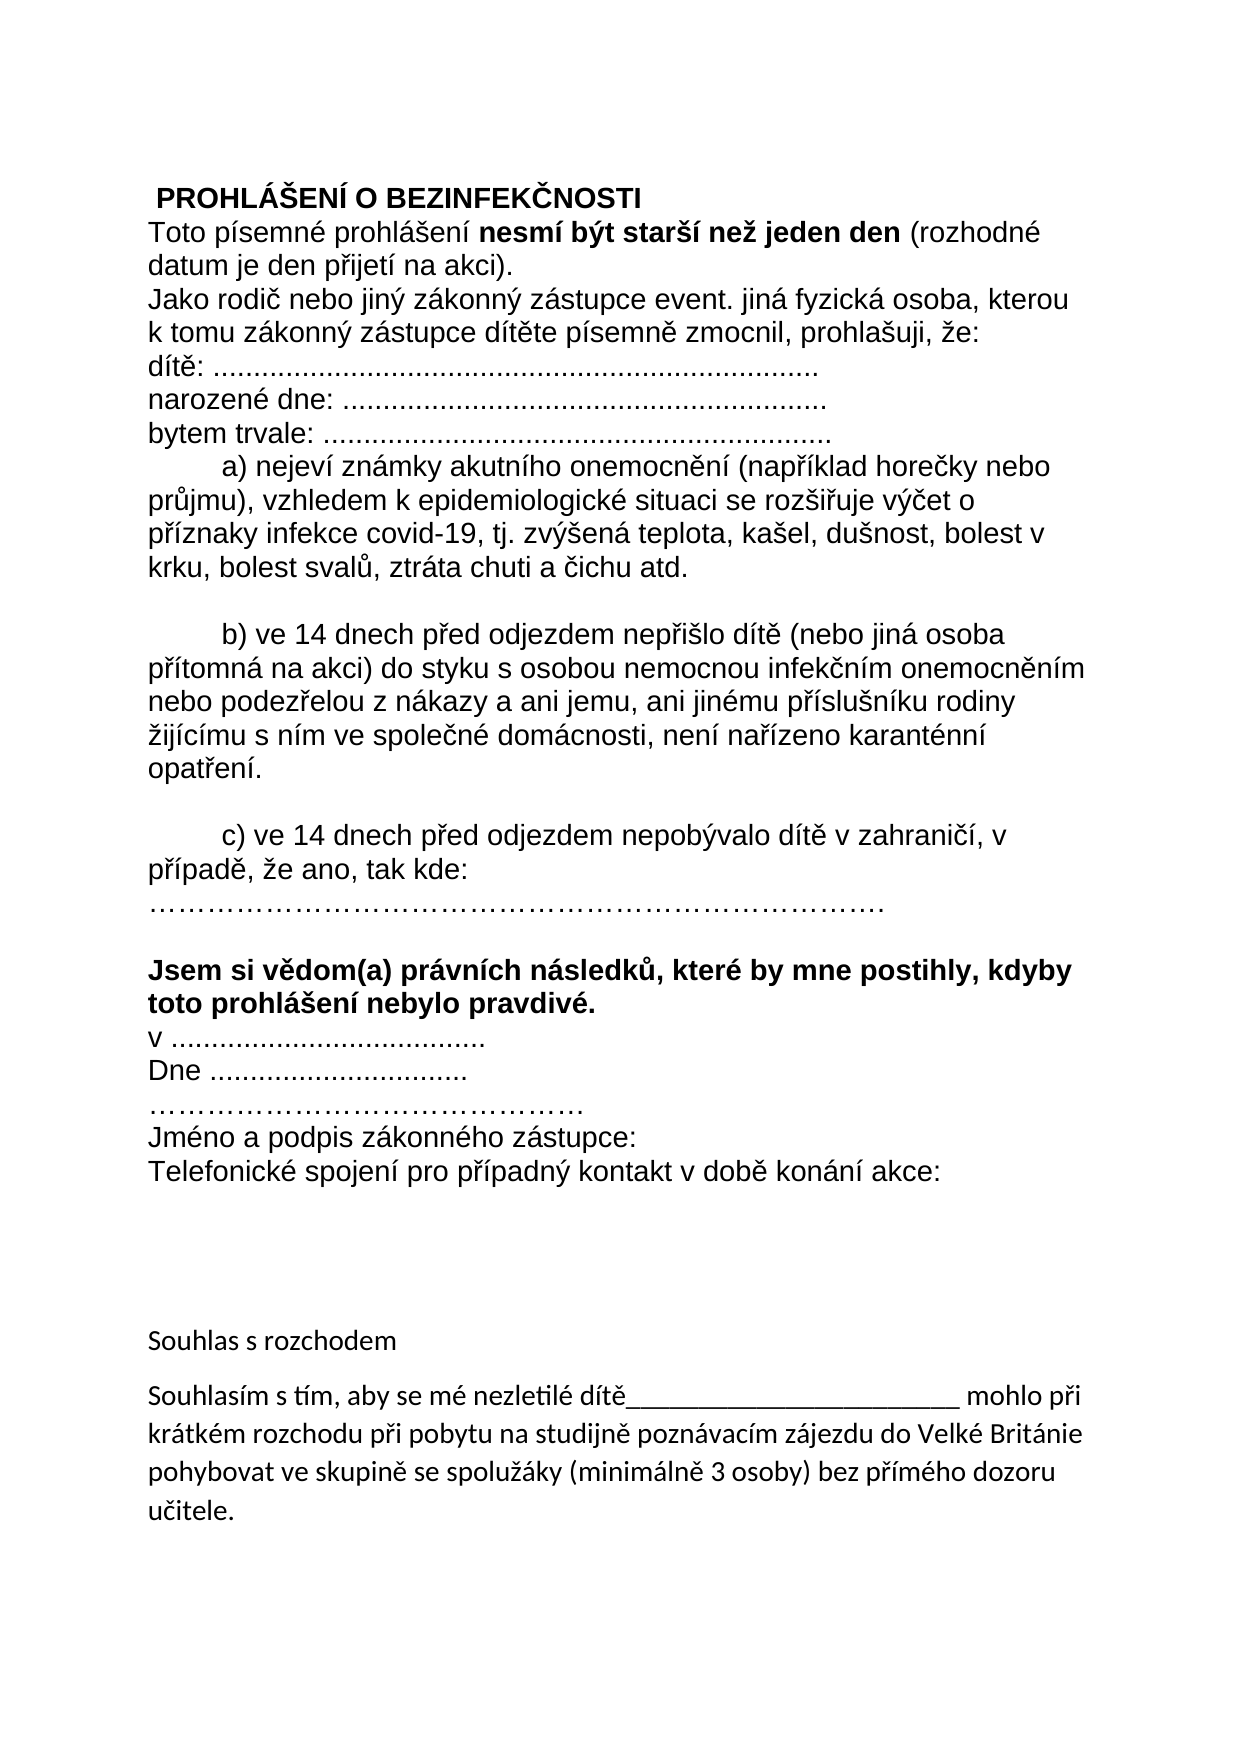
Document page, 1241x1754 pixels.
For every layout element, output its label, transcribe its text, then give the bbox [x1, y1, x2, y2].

text narozené dne: ............................................................ [148, 382, 1093, 416]
list c) ve 14 dnech před odjezdem nepobývalo dítě v zahraničí, v případě, že ano, tak kde:…………………………………………………………………. [148, 818, 1093, 919]
text Souhlasím s tím, aby se mé nezletilé dítě_______________________ mohlo při krátkém rozchodu při pobytu na studijně poznávacím zájezdu do Velké Británie pohybovat ve skupině se spolužáky (minimálně 3 osoby) bez přímého dozoru učitele. [148, 1377, 1093, 1528]
text Toto písemné prohlášení nesmí být starší než jeden den (rozhodné datum je den přijetí na akci). [148, 215, 1093, 282]
text Dne ................................ [148, 1053, 1093, 1087]
text Telefonické spojení pro případný kontakt v době konání akce: [148, 1154, 1093, 1187]
text Souhlas s rozchodem [148, 1322, 1093, 1357]
text v ....................................... [148, 1020, 1093, 1053]
list b) ve 14 dnech před odjezdem nepřišlo dítě (nebo jiná osoba přítomná na akci) do styku s osobou nemocnou infekčním onemocněním nebo podezřelou z nákazy a ani jemu, ani jinému příslušníku rodiny žijícímu s ním ve společné domácnosti, není nařízeno karanténní opatření. [148, 617, 1093, 785]
text bytem trvale: ............................................................... [148, 416, 1093, 449]
list a) nejeví známky akutního onemocnění (například horečky nebo průjmu), vzhledem k epidemiologické situaci se rozšiřuje výčet o příznaky infekce covid-19, tj. zvýšená teplota, kašel, dušnost, bolest v krku, bolest svalů, ztráta chuti a čichu atd. [148, 449, 1093, 584]
text ……………………………………… [148, 1087, 1093, 1120]
text dítě: ........................................................................... [148, 349, 1093, 382]
text Jméno a podpis zákonného zástupce: [148, 1120, 1093, 1154]
text Jsem si vědom(a) právních následků, které by mne postihly, kdyby toto prohlášení nebylo pravdivé. [148, 953, 1093, 1020]
text PROHLÁŠENÍ O BEZINFEKČNOSTI [148, 181, 1093, 215]
text Jako rodič nebo jiný zákonný zástupce event. jiná fyzická osoba, kterou k tomu zákonný zástupce dítěte písemně zmocnil, prohlašuji, že: [148, 282, 1093, 349]
